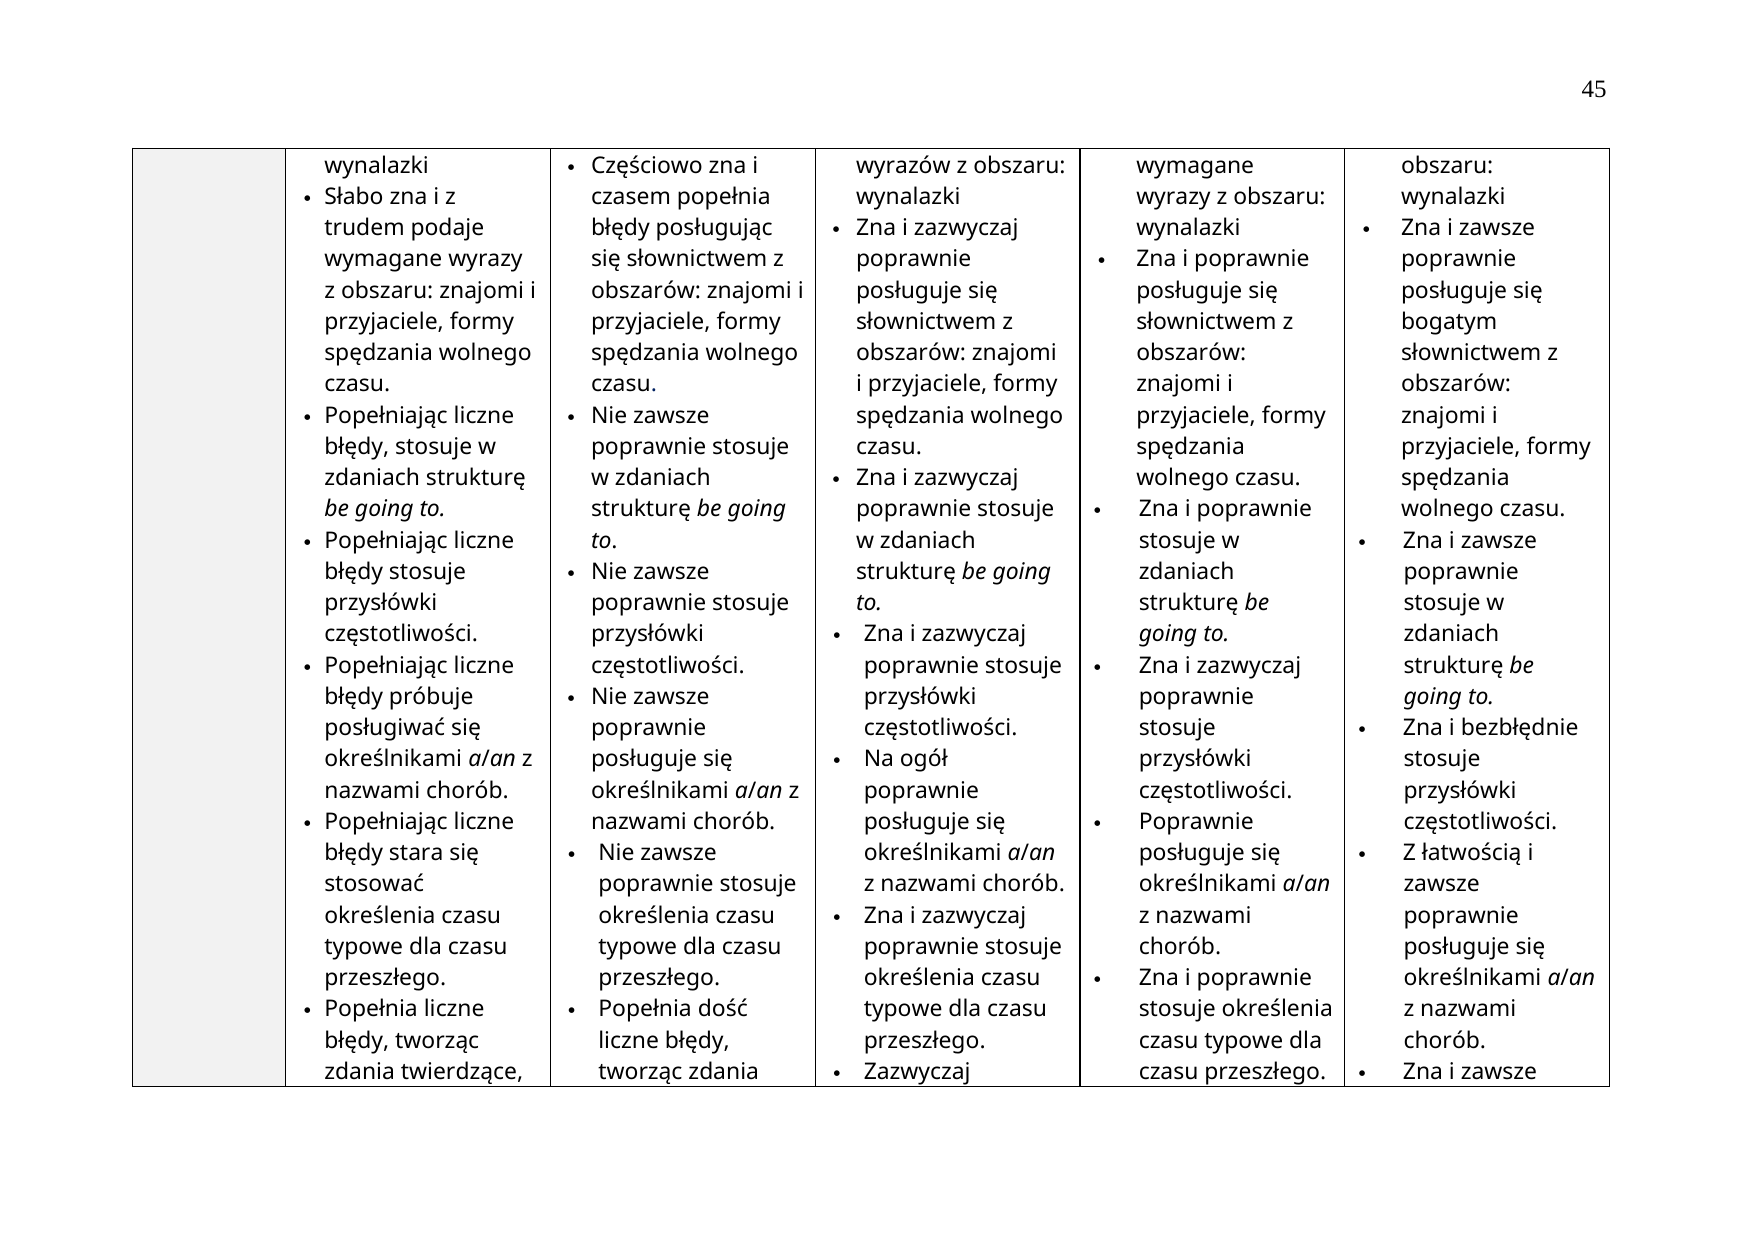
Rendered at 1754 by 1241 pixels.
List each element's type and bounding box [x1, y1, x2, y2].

table_cell [816, 149, 1079, 1086]
table_cell [1081, 149, 1344, 1086]
table_cell [1345, 149, 1609, 1086]
table_cell [286, 149, 550, 1086]
table_cell [551, 149, 815, 1086]
table_cell [133, 149, 285, 1086]
